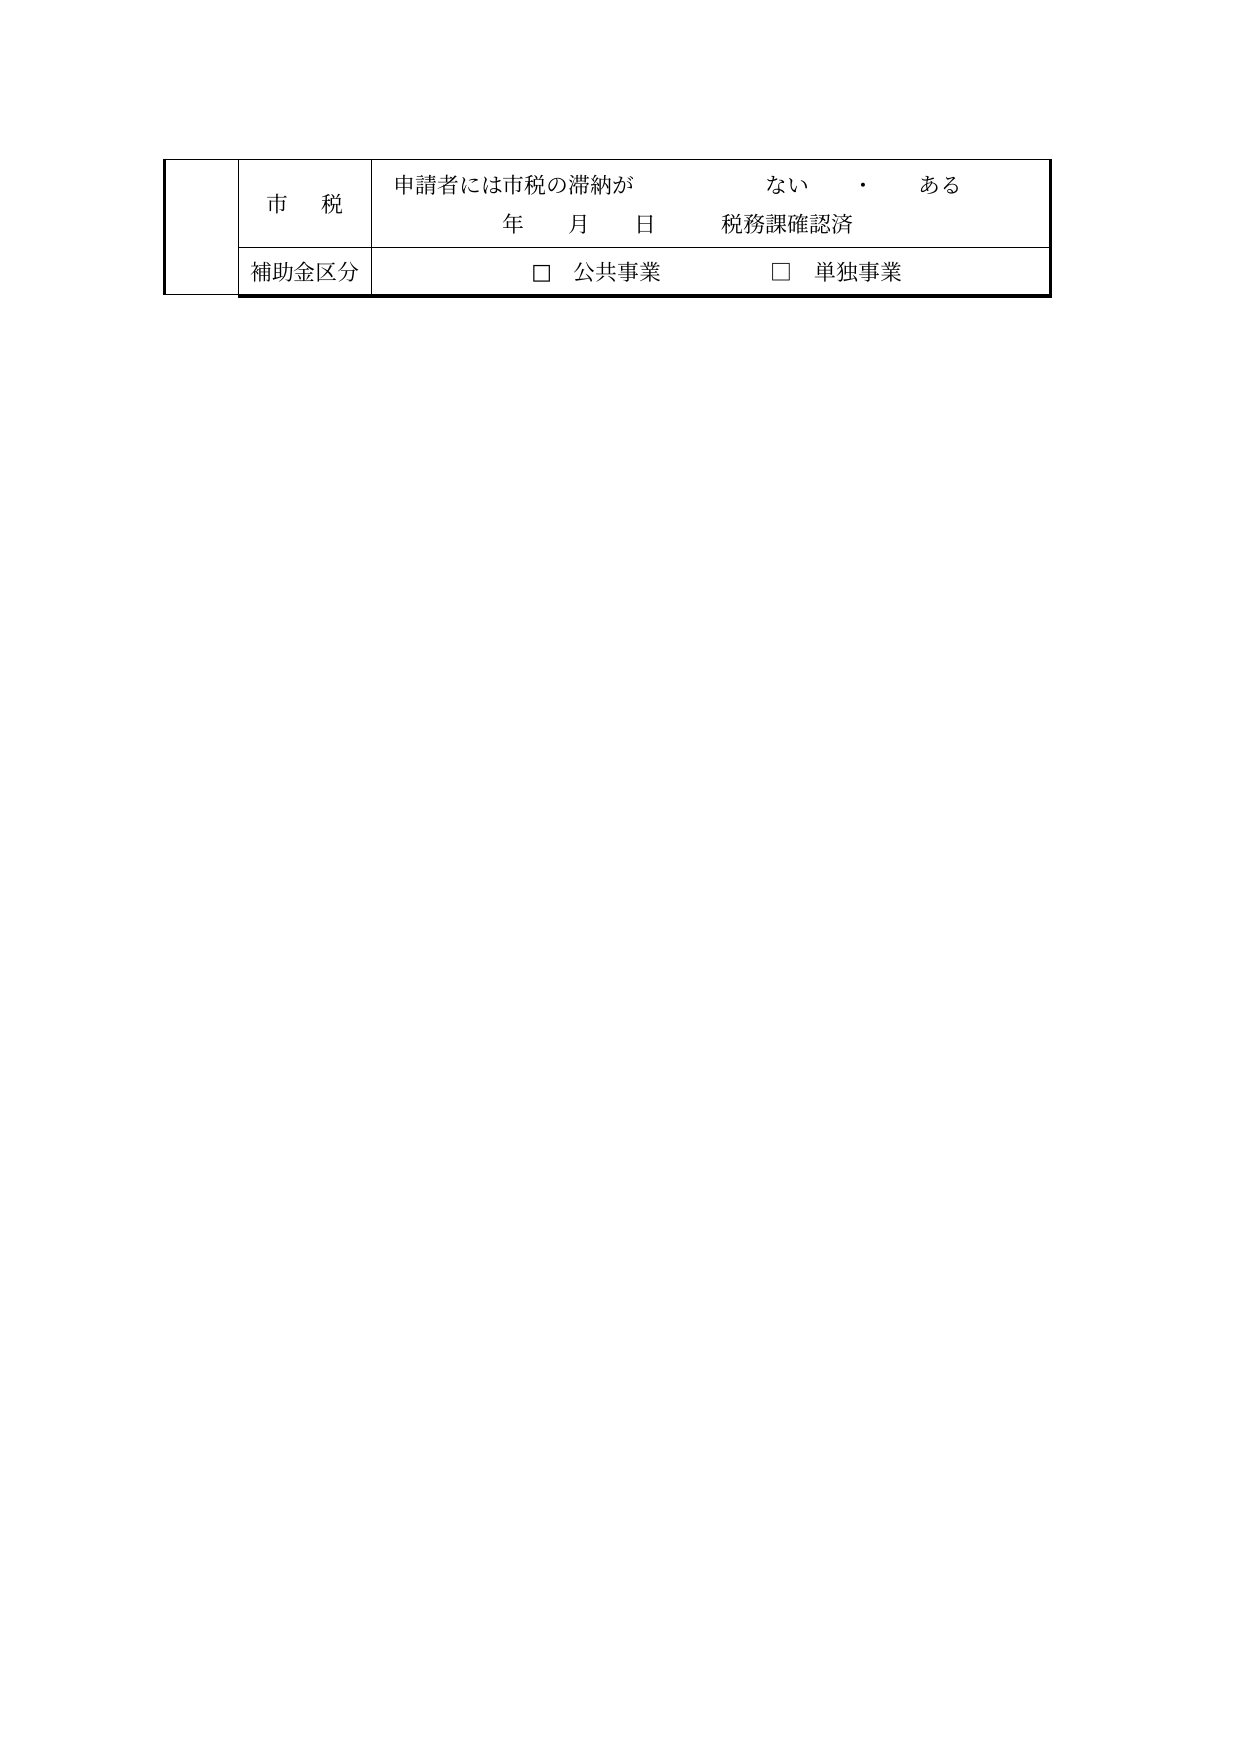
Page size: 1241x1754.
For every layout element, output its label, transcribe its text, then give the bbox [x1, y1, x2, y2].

table_cell 申請者には市税の滞納が ない ・ ある 年 月 日 税務課確認済 [372, 160, 1049, 247]
table_cell 補助金区分 [239, 248, 371, 294]
table_cell 市税 [239, 160, 371, 247]
table_cell □ 公共事業 □ 単独事業 [372, 248, 1049, 294]
